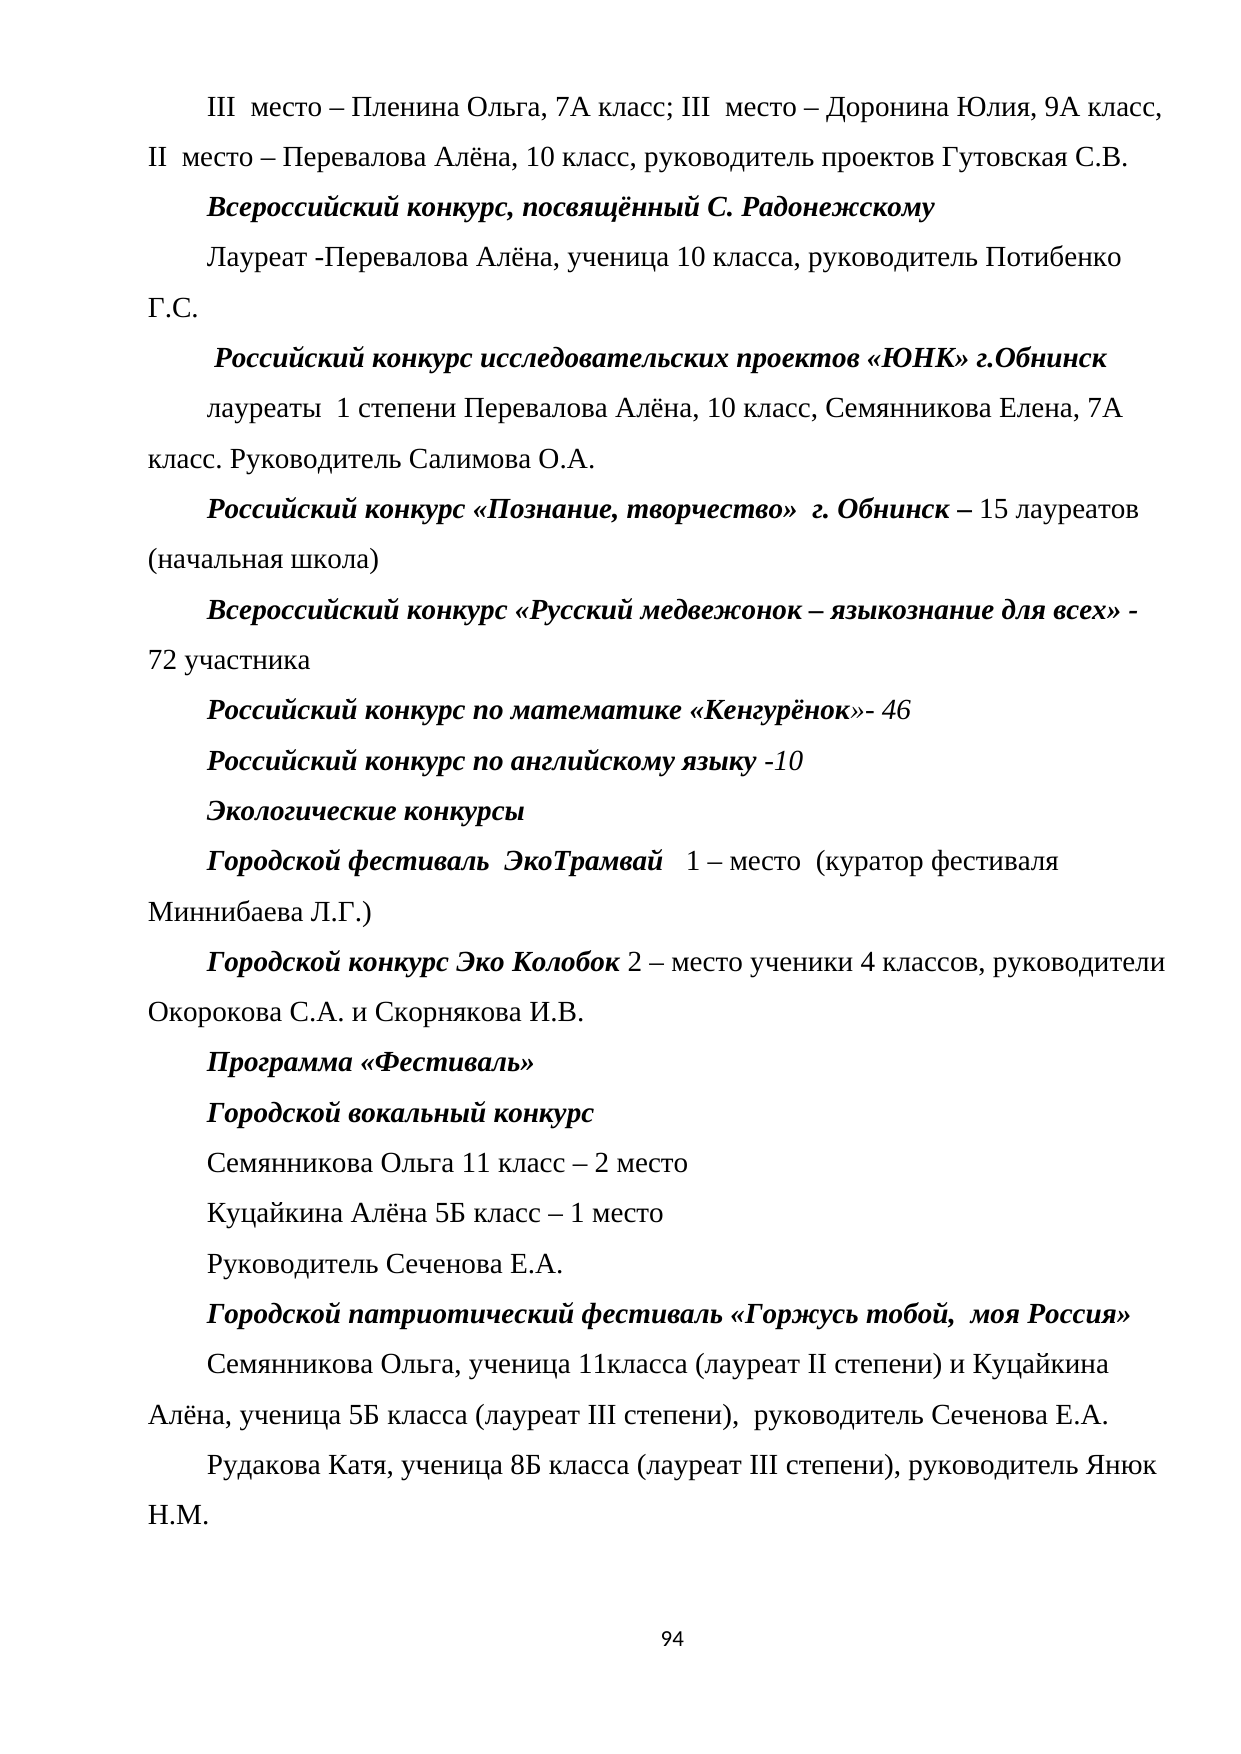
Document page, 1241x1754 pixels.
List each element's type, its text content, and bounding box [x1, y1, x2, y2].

text Городской патриотический фестиваль «Горжусь тобой, моя Россия» [148, 1296, 1167, 1330]
text Куцайкина Алёна 5Б класс – 1 место [148, 1196, 1167, 1229]
text Российский конкурс «Познание, творчество» г. Обнинск – 15 лауреатов (начальная школа) [148, 491, 1167, 575]
text Российский конкурс по математике «Кенгурёнок»- 46 [148, 692, 1167, 726]
text Городской вокальный конкурс [148, 1095, 1167, 1128]
text Российский конкурс исследовательских проектов «ЮНК» г.Обнинск [148, 340, 1167, 374]
text Всероссийский конкурс «Русский медвежонок – языкознание для всех» - 72 участника [148, 592, 1167, 676]
text Лауреат -Перевалова Алёна, ученица 10 класса, руководитель Потибенко Г.С. [148, 239, 1167, 323]
text лауреаты 1 степени Перевалова Алёна, 10 класс, Семянникова Елена, 7А класс. Руководитель Салимова О.А. [148, 391, 1167, 474]
text III место – Пленина Ольга, 7А класс; III место – Доронина Юлия, 9А класс, II место – Перевалова Алёна, 10 класс, руководитель проектов Гутовская С.В. [148, 89, 1167, 172]
text Программа «Фестиваль» [148, 1044, 1167, 1078]
text Семянникова Ольга, ученица 11класса (лауреат II степени) и Куцайкина Алёна, ученица 5Б класса (лауреат III степени), руководитель Сеченова Е.А. [148, 1346, 1167, 1430]
text Российский конкурс по английскому языку -10 [148, 743, 1167, 776]
text Рудакова Катя, ученица 8Б класса (лауреат III степени), руководитель Янюк Н.М. [148, 1447, 1167, 1531]
text Руководитель Сеченова Е.А. [148, 1246, 1167, 1279]
text Семянникова Ольга 11 класс – 2 место [148, 1145, 1167, 1179]
text Городской конкурс Эко Колобок 2 – место ученики 4 классов, руководители Окорокова С.А. и Скорнякова И.В. [148, 944, 1167, 1028]
text Всероссийский конкурс, посвящённый С. Радонежскому [148, 189, 1167, 223]
text Городской фестиваль ЭкоТрамвай 1 – место (куратор фестиваля Миннибаева Л.Г.) [148, 843, 1167, 927]
text Экологические конкурсы [148, 793, 1167, 827]
